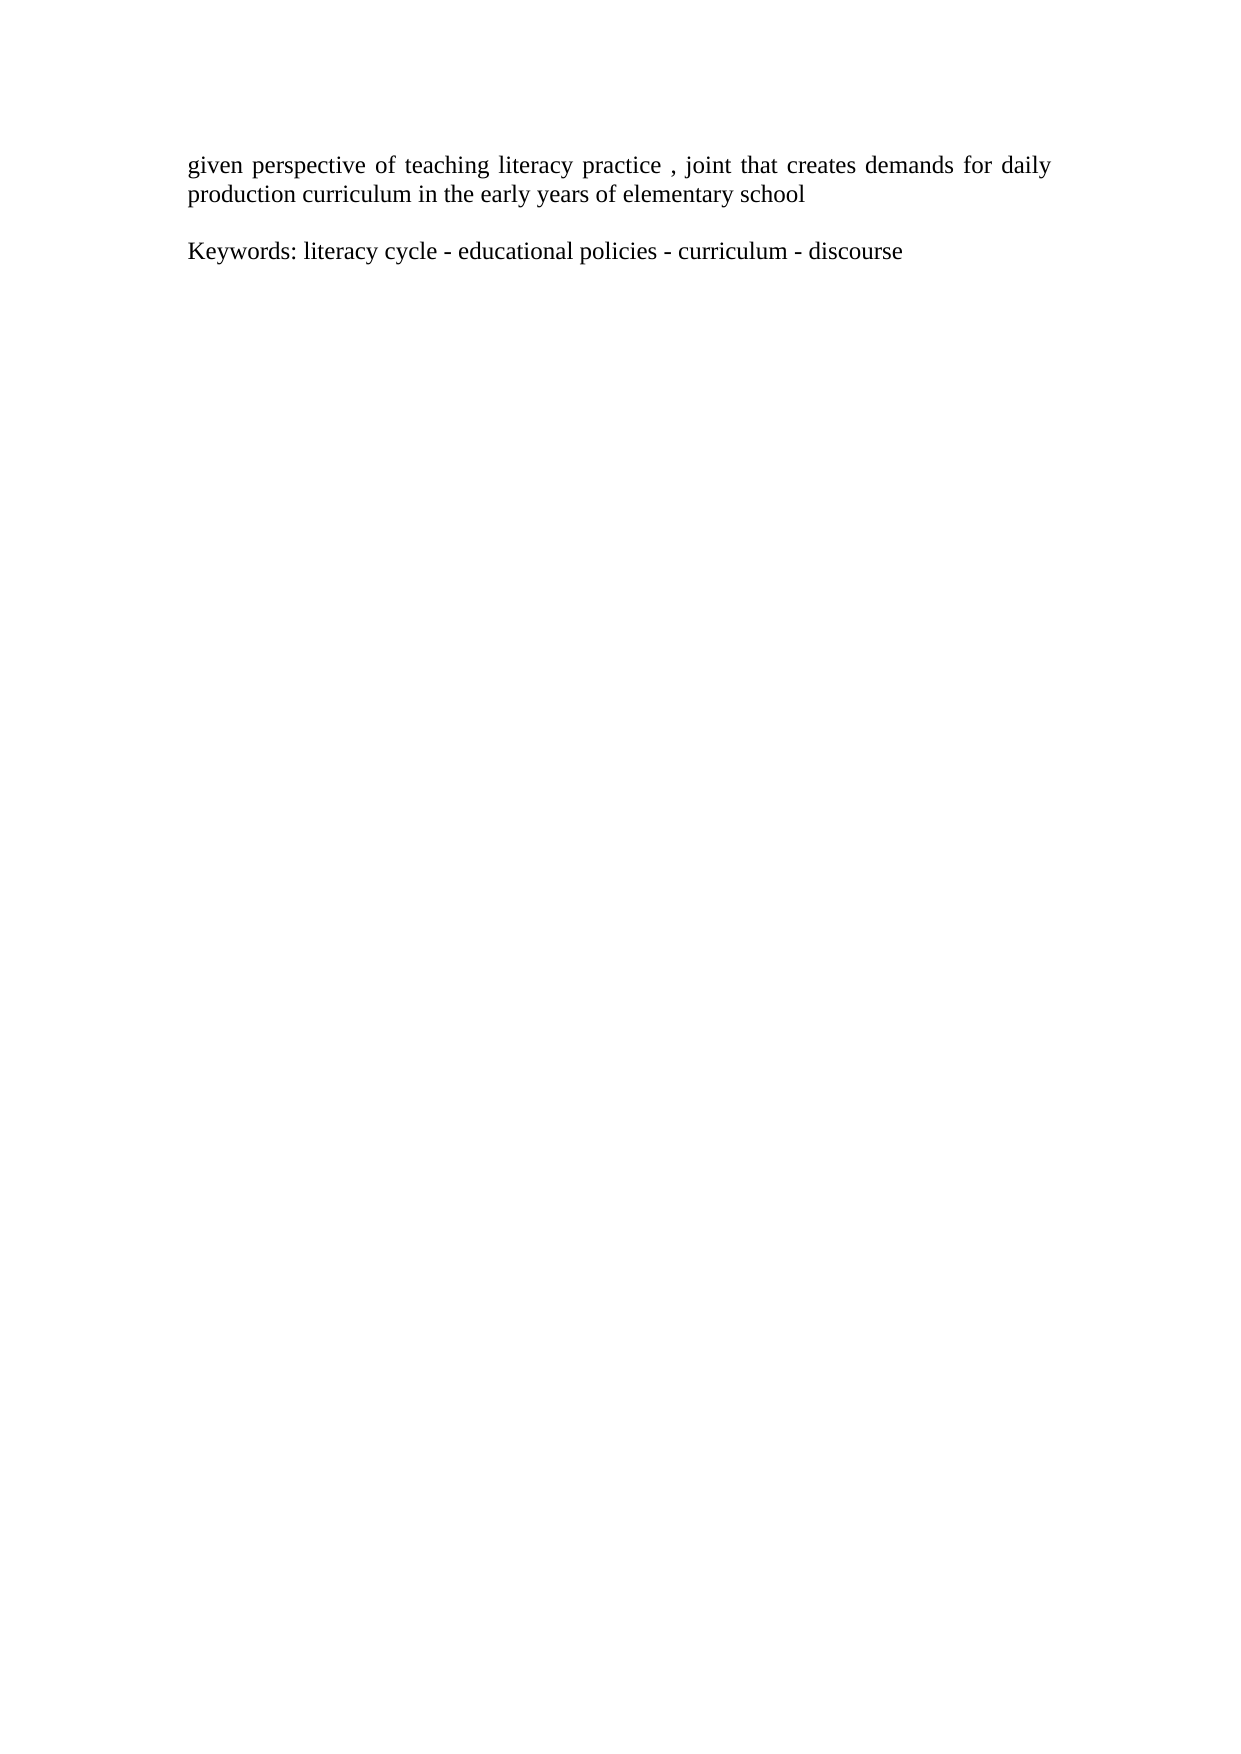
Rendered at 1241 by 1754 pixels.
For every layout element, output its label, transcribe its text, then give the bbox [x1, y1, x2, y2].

text Keywords: literacy cycle - educational policies - curriculum - discourse [187, 236, 1053, 265]
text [187, 150, 1053, 207]
